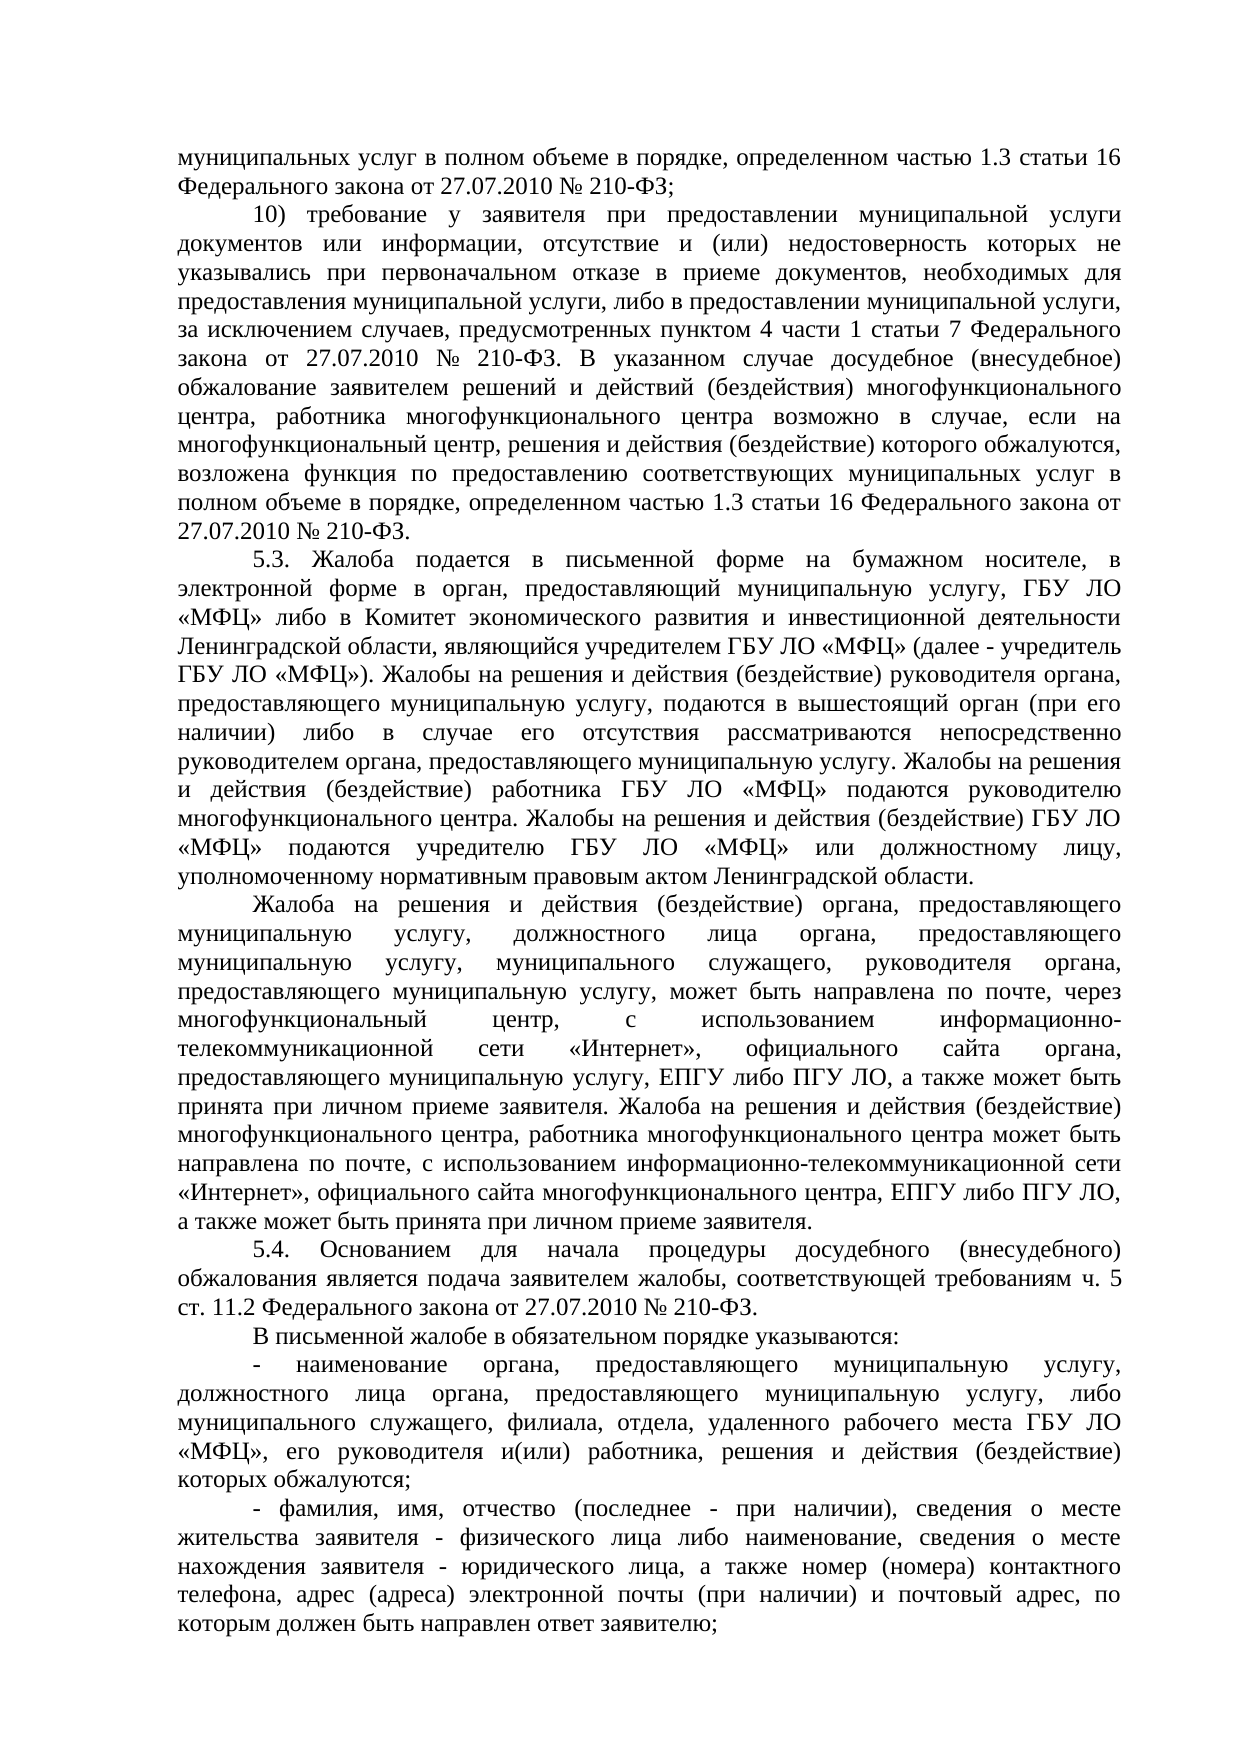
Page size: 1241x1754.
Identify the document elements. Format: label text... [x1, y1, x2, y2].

text 5.4. Основанием для начала процедуры досудебного (внесудебного) обжалования является подача заявителем жалобы, соответствующей требованиям ч. 5 ст. 11.2 Федерального закона от 27.07.2010 № 210-ФЗ. [177, 1234, 1122, 1321]
text 10) требование у заявителя при предоставлении муниципальной услуги документов или информации, отсутствие и (или) недостоверность которых не указывались при первоначальном отказе в приеме документов, необходимых для предоставления муниципальной услуги, либо в предоставлении муниципальной услуги, за исключением случаев, предусмотренных пунктом 4 части 1 статьи 7 Федерального закона от 27.07.2010 № 210-ФЗ. В указанном случае досудебное (внесудебное) обжалование заявителем решений и действий (бездействия) многофункционального центра, работника многофункционального центра возможно в случае, если на многофункциональный центр, решения и действия (бездействие) которого обжалуются, возложена функция по предоставлению соответствующих муниципальных услуг в полном объеме в порядке, определенном частью 1.3 статьи 16 Федерального закона от 27.07.2010 № 210-ФЗ. [177, 199, 1122, 544]
text - наименование органа, предоставляющего муниципальную услугу, должностного лица органа, предоставляющего муниципальную услугу, либо муниципального служащего, филиала, отдела, удаленного рабочего места ГБУ ЛО «МФЦ», его руководителя и(или) работника, решения и действия (бездействие) которых обжалуются; [177, 1349, 1122, 1493]
text В письменной жалобе в обязательном порядке указываются: [177, 1321, 1122, 1349]
text 5.3. Жалоба подается в письменной форме на бумажном носителе, в электронной форме в орган, предоставляющий муниципальную услугу, ГБУ ЛО «МФЦ» либо в Комитет экономического развития и инвестиционной деятельности Ленинградской области, являющийся учредителем ГБУ ЛО «МФЦ» (далее - учредитель ГБУ ЛО «МФЦ»). Жалобы на решения и действия (бездействие) руководителя органа, предоставляющего муниципальную услугу, подаются в вышестоящий орган (при его наличии) либо в случае его отсутствия рассматриваются непосредственно руководителем органа, предоставляющего муниципальную услугу. Жалобы на решения и действия (бездействие) работника ГБУ ЛО «МФЦ» подаются руководителю многофункционального центра. Жалобы на решения и действия (бездействие) ГБУ ЛО «МФЦ» подаются учредителю ГБУ ЛО «МФЦ» или должностному лицу, уполномоченному нормативным правовым актом Ленинградской области. [177, 544, 1122, 889]
text - фамилия, имя, отчество (последнее - при наличии), сведения о месте жительства заявителя - физического лица либо наименование, сведения о месте нахождения заявителя - юридического лица, а также номер (номера) контактного телефона, адрес (адреса) электронной почты (при наличии) и почтовый адрес, по которым должен быть направлен ответ заявителю; [177, 1493, 1122, 1637]
text Жалоба на решения и действия (бездействие) органа, предоставляющего муниципальную услугу, должностного лица органа, предоставляющего муниципальную услугу, муниципального служащего, руководителя органа, предоставляющего муниципальную услугу, может быть направлена по почте, через многофункциональный центр, с использованием информационно-телекоммуникационной сети «Интернет», официального сайта органа, предоставляющего муниципальную услугу, ЕПГУ либо ПГУ ЛО, а также может быть принята при личном приеме заявителя. Жалоба на решения и действия (бездействие) многофункционального центра, работника многофункционального центра может быть направлена по почте, с использованием информационно-телекоммуникационной сети «Интернет», официального сайта многофункционального центра, ЕПГУ либо ПГУ ЛО, а также может быть принята при личном приеме заявителя. [177, 889, 1122, 1234]
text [177, 142, 1122, 199]
